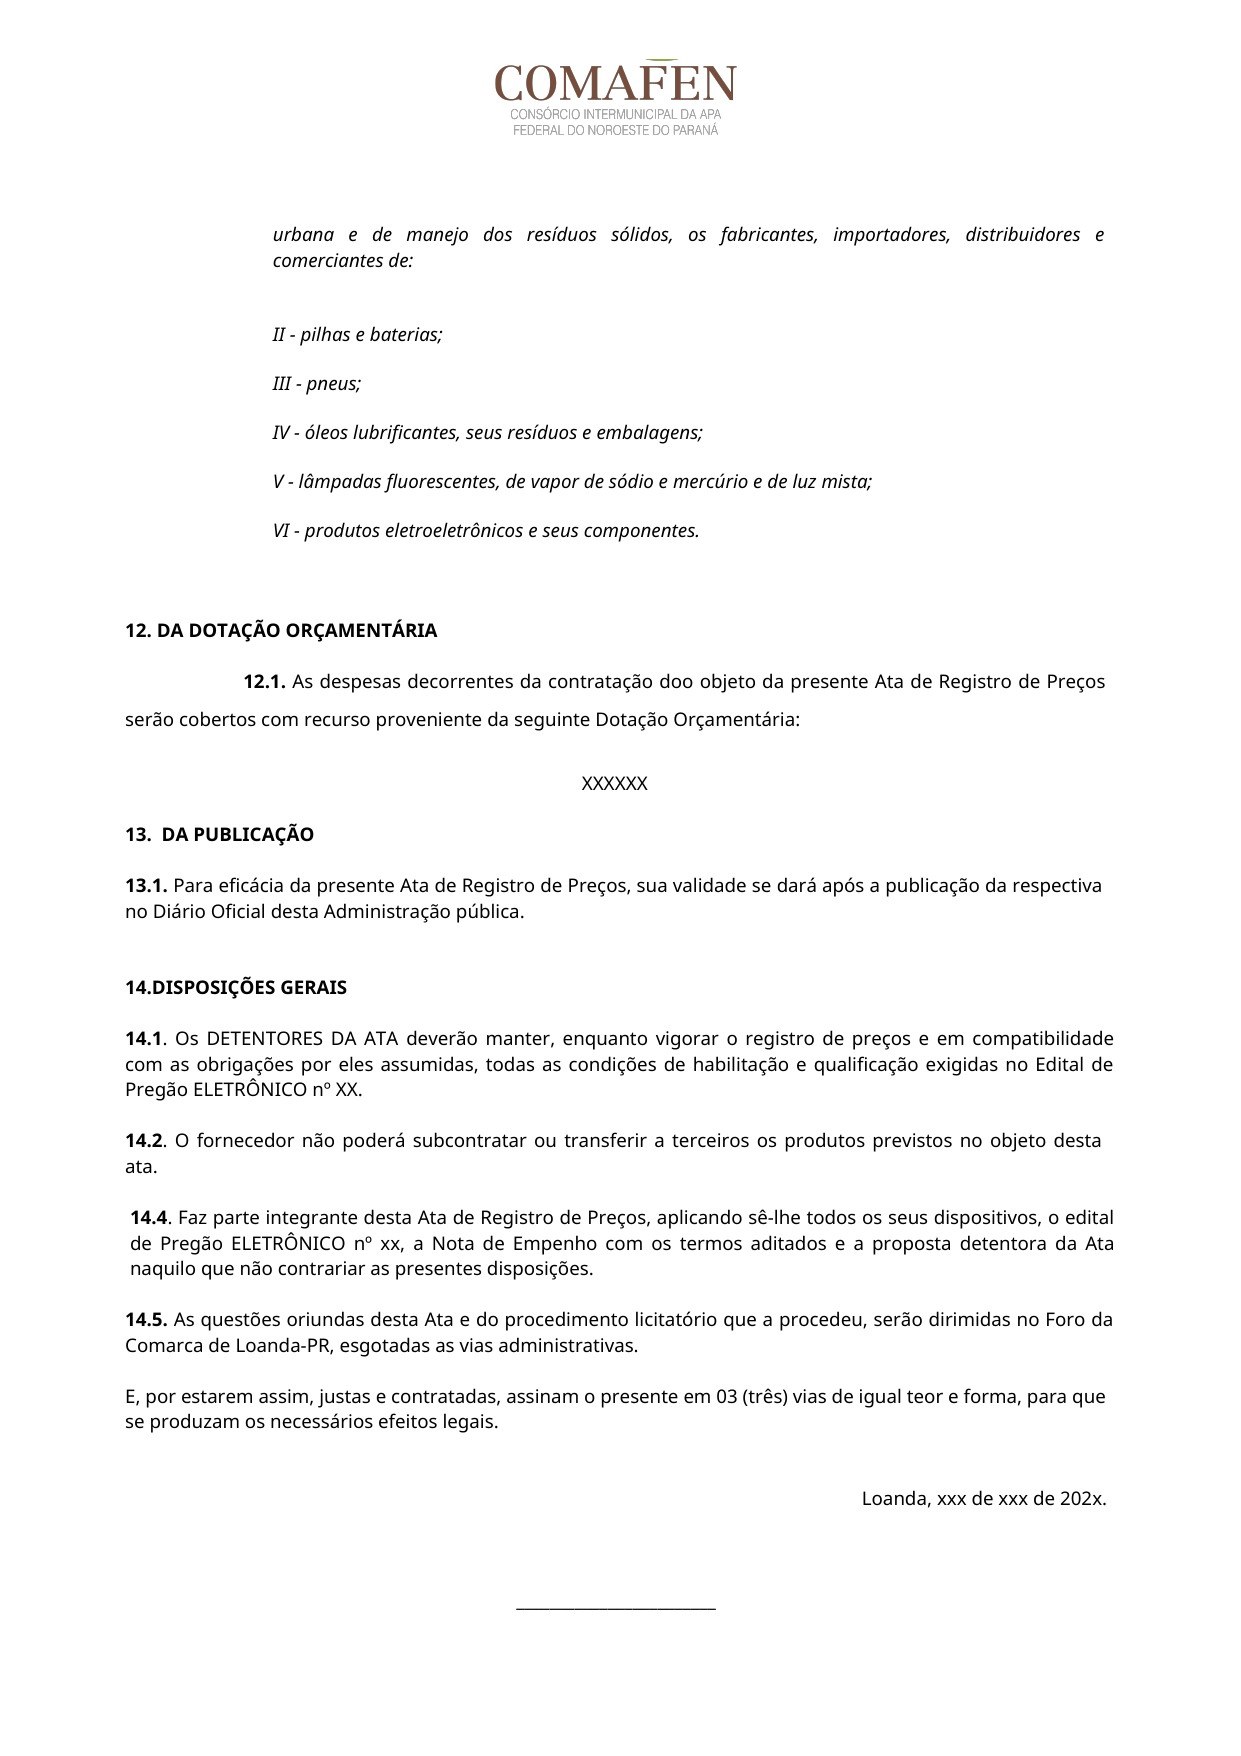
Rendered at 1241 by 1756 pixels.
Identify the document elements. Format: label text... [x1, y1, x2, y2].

picture [495, 59, 737, 135]
text 14.DISPOSIÇÕES GERAIS [125, 974, 1116, 1000]
text 13. DA PUBLICAÇÃO [125, 821, 1116, 847]
text 13.1. Para eficácia da presente Ata de Registro de Preços, sua validade se dará após a publicação da respectiva no Diário Oficial desta Administração pública. [125, 872, 1104, 923]
text 14.2. O fornecedor não poderá subcontratar ou transferir a terceiros os produtos previstos no objeto desta ata. [125, 1128, 1104, 1179]
text XXXXXX [125, 770, 1104, 796]
text 14.4. Faz parte integrante desta Ata de Registro de Preços, aplicando sê-lhe todos os seus dispositivos, o edital de Pregão ELETRÔNICO nº xx, a Nota de Empenho com os termos aditados e a proposta detentora da Ata naquilo que não contrariar as presentes disposições. [130, 1204, 1116, 1281]
text E, por estarem assim, justas e contratadas, assinam o presente em 03 (três) vias de igual teor e forma, para que se produzam os necessários efeitos legais. [125, 1383, 1107, 1434]
text 14.1. Os DETENTORES DA ATA deverão manter, enquanto vigorar o registro de preços e em compatibilidade com as obrigações por eles assumidas, todas as condições de habilitação e qualificação exigidas no Edital de Pregão ELETRÔNICO nº XX. [125, 1026, 1116, 1102]
text II - pilhas e baterias; [125, 322, 1107, 347]
text 12.1. As despesas decorrentes da contratação doo objeto da presente Ata de Registro de Preços serão cobertos com recurso proveniente da seguinte Dotação Orçamentária: [125, 668, 1107, 732]
text V - lâmpadas fluorescentes, de vapor de sódio e mercúrio e de luz mista; [125, 468, 1107, 494]
text ________________________ [125, 1587, 1107, 1613]
text 12. DA DOTAÇÃO ORÇAMENTÁRIA [125, 617, 1104, 643]
text Loanda, xxx de xxx de 202x. [125, 1485, 1107, 1511]
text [273, 222, 1107, 273]
text IV - óleos lubrificantes, seus resíduos e embalagens; [125, 419, 1107, 445]
text VI - produtos eletroeletrônicos e seus componentes. [125, 517, 1107, 543]
text III - pneus; [125, 371, 1107, 396]
text 14.5. As questões oriundas desta Ata e do procedimento licitatório que a procedeu, serão dirimidas no Foro da Comarca de Loanda-PR, esgotadas as vias administrativas. [125, 1306, 1116, 1357]
